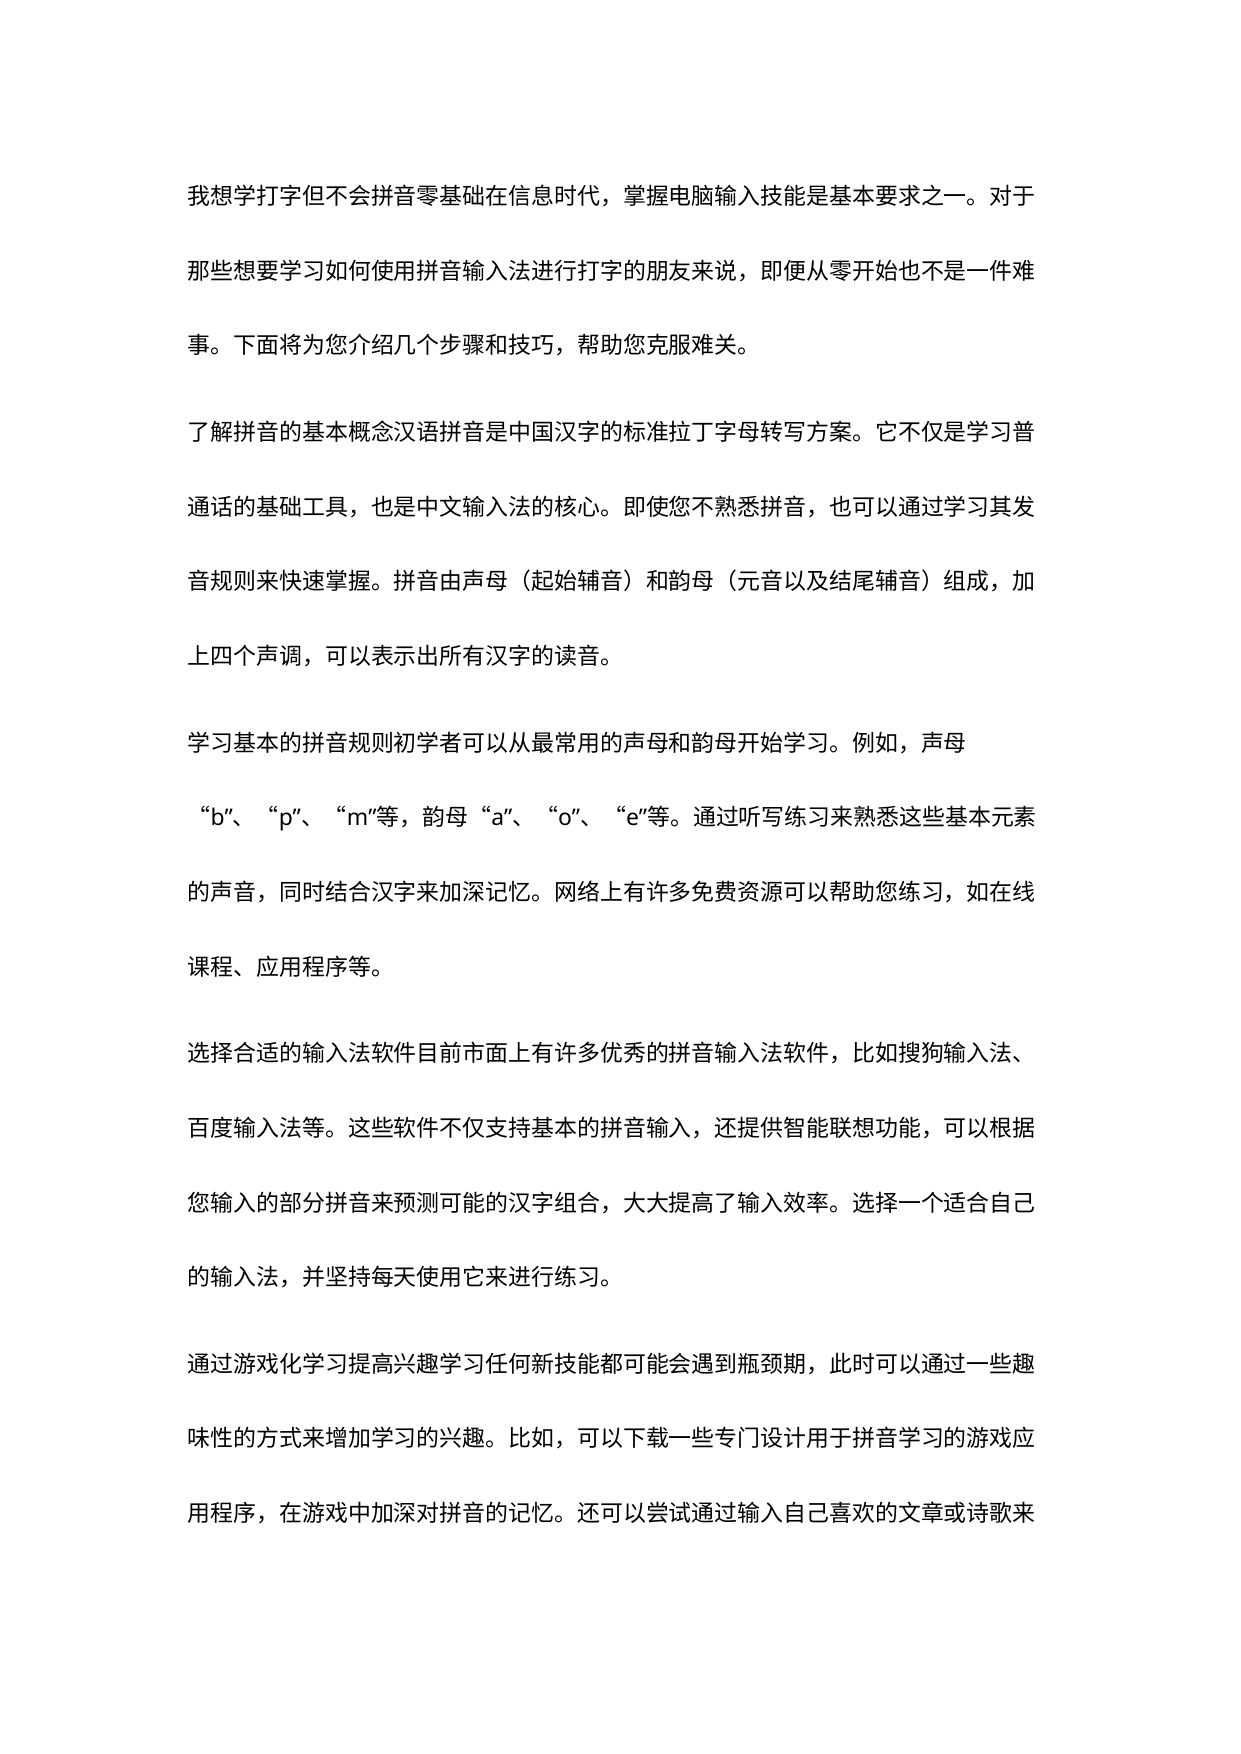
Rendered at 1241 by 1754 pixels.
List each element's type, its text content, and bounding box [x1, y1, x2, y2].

text 学习基本的拼音规则初学者可以从最常用的声母和韵母开始学习。例如，声母“b”、“p”、“m”等，韵母“a”、“o”、“e”等。通过听写练习来熟悉这些基本元素的声音，同时结合汉字来加深记忆。网络上有许多免费资源可以帮助您练习，如在线课程、应用程序等。 [187, 708, 1053, 998]
text 我想学打字但不会拼音零基础在信息时代，掌握电脑输入技能是基本要求之一。对于那些想要学习如何使用拼音输入法进行打字的朋友来说，即便从零开始也不是一件难事。下面将为您介绍几个步骤和技巧，帮助您克服难关。 [187, 162, 1053, 376]
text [187, 1330, 1053, 1544]
text 了解拼音的基本概念汉语拼音是中国汉字的标准拉丁字母转写方案。它不仅是学习普通话的基础工具，也是中文输入法的核心。即使您不熟悉拼音，也可以通过学习其发音规则来快速掌握。拼音由声母（起始辅音）和韵母（元音以及结尾辅音）组成，加上四个声调，可以表示出所有汉字的读音。 [187, 398, 1053, 687]
text 选择合适的输入法软件目前市面上有许多优秀的拼音输入法软件，比如搜狗输入法、百度输入法等。这些软件不仅支持基本的拼音输入，还提供智能联想功能，可以根据您输入的部分拼音来预测可能的汉字组合，大大提高了输入效率。选择一个适合自己的输入法，并坚持每天使用它来进行练习。 [187, 1019, 1053, 1308]
